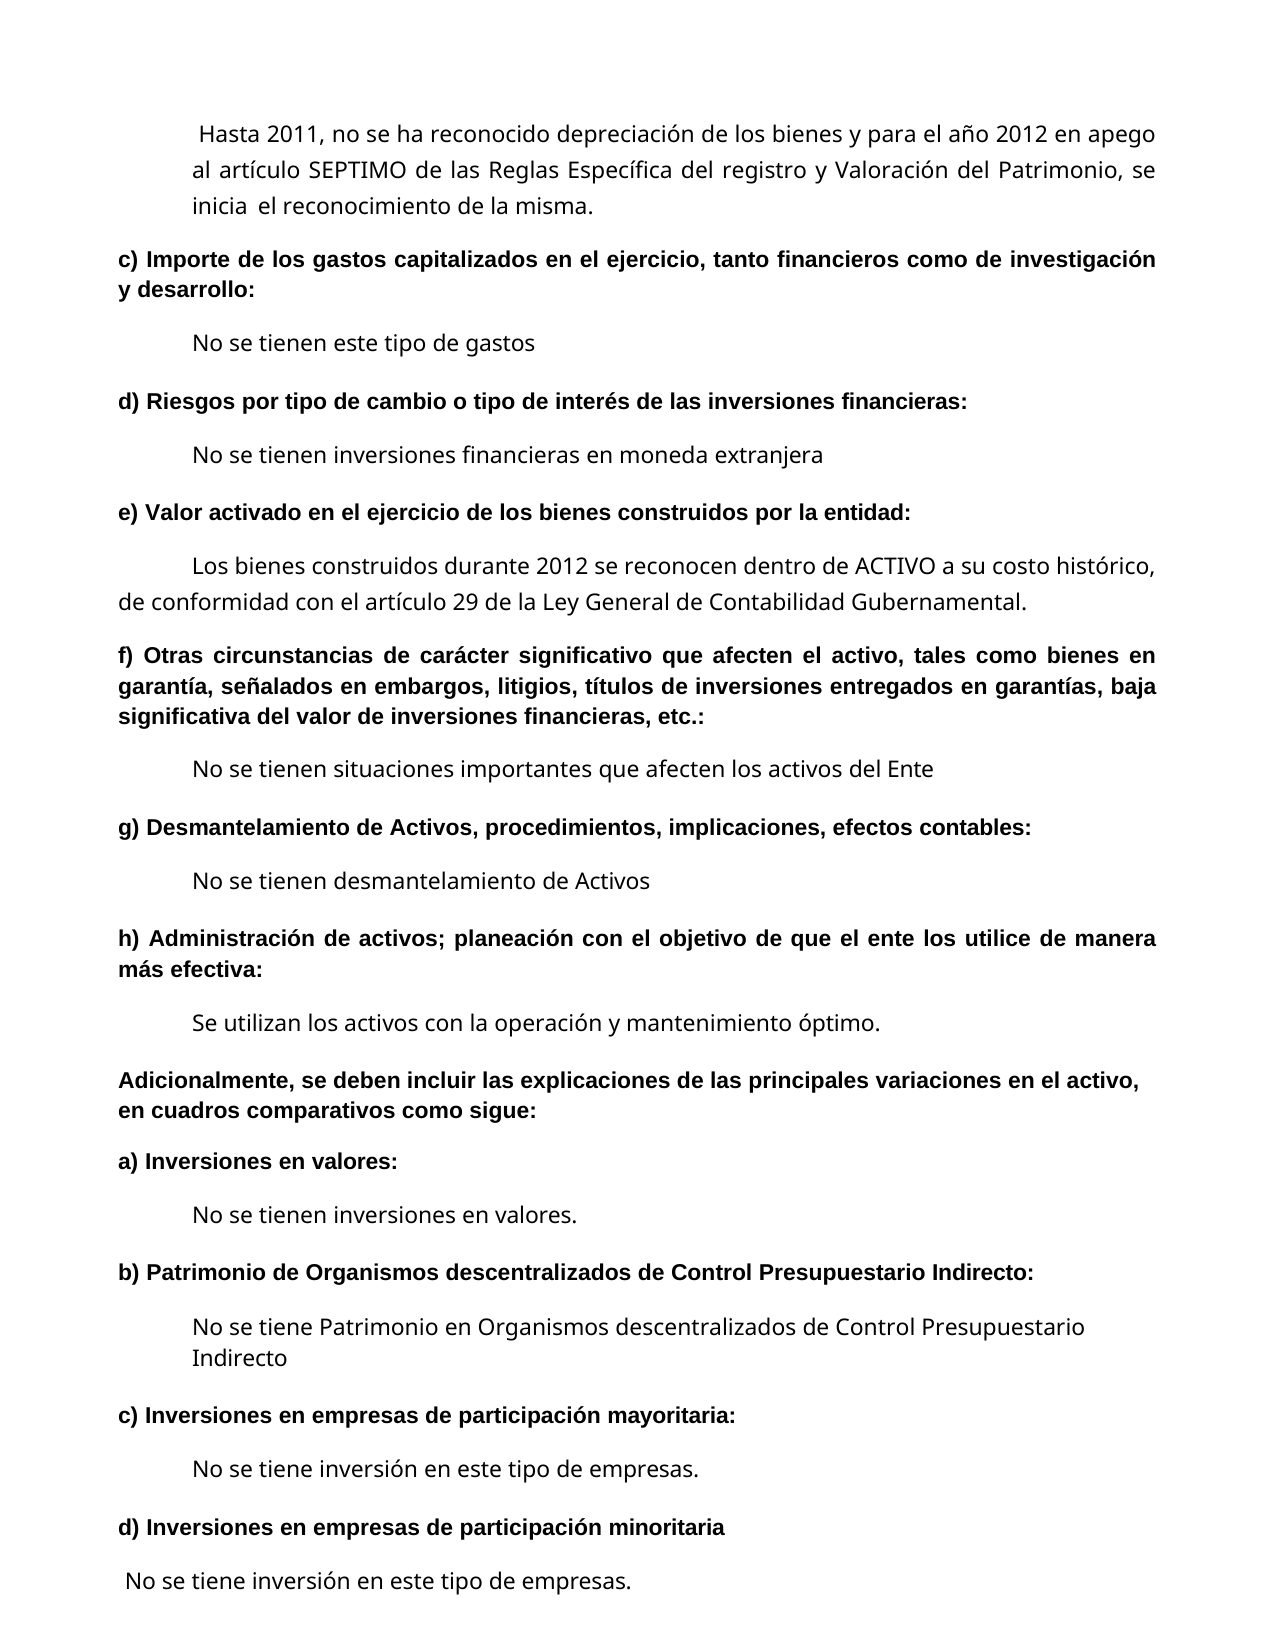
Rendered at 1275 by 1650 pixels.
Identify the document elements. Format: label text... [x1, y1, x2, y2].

subtitle Valor activado en el ejercicio de los bienes construidos por la entidad: [118, 499, 1169, 526]
subtitle Inversiones en empresas de participación minoritaria [118, 1514, 1169, 1540]
text No se tienen situaciones importantes que afecten los activos del Ente [192, 753, 1169, 784]
subtitle Patrimonio de Organismos descentralizados de Control Presupuestario Indirecto: [118, 1259, 1169, 1286]
text Se utilizan los activos con la operación y mantenimiento óptimo. [192, 1006, 1169, 1038]
text Los bienes construidos durante 2012 se reconocen dentro de ACTIVO a su costo histórico, de conformidad con el artículo 29 de la Ley General de Contabilidad Gubernamental. [118, 550, 1169, 618]
subtitle Inversiones en empresas de participación mayoritaria: [118, 1402, 1169, 1428]
list Inversiones en valores: [118, 1148, 1169, 1174]
subtitle Otras circunstancias de carácter significativo que afecten el activo, tales como bienes en garantía, señalados en embargos, litigios, títulos de inversiones entregados en garantías, baja significativa del valor de inversiones financieras, etc.: [118, 642, 1157, 729]
subtitle Riesgos por tipo de cambio o tipo de interés de las inversiones financieras: [118, 388, 1169, 414]
subtitle Adicionalmente, se deben incluir las explicaciones de las principales variaciones en el activo, en cuadros comparativos como sigue: [118, 1067, 1159, 1123]
subtitle Importe de los gastos capitalizados en el ejercicio, tanto financieros como de investigación y desarrollo: [118, 246, 1157, 303]
subtitle Administración de activos; planeación con el objetivo de que el ente los utilice de manera más efectiva: [118, 925, 1157, 982]
text No se tiene inversión en este tipo de empresas. [192, 1453, 1169, 1485]
text No se tienen este tipo de gastos [192, 327, 1169, 358]
text No se tienen inversiones en valores. [192, 1199, 1169, 1230]
text No se tiene inversión en este tipo de empresas. [124, 1565, 1169, 1596]
text No se tienen desmantelamiento de Activos [192, 865, 1169, 896]
text No se tienen inversiones financieras en moneda extranjera [192, 439, 1169, 470]
text No se tiene Patrimonio en Organismos descentralizados de Control Presupuestario Indirecto [192, 1311, 1169, 1373]
subtitle Desmantelamiento de Activos, procedimientos, implicaciones, efectos contables: [118, 814, 1169, 840]
